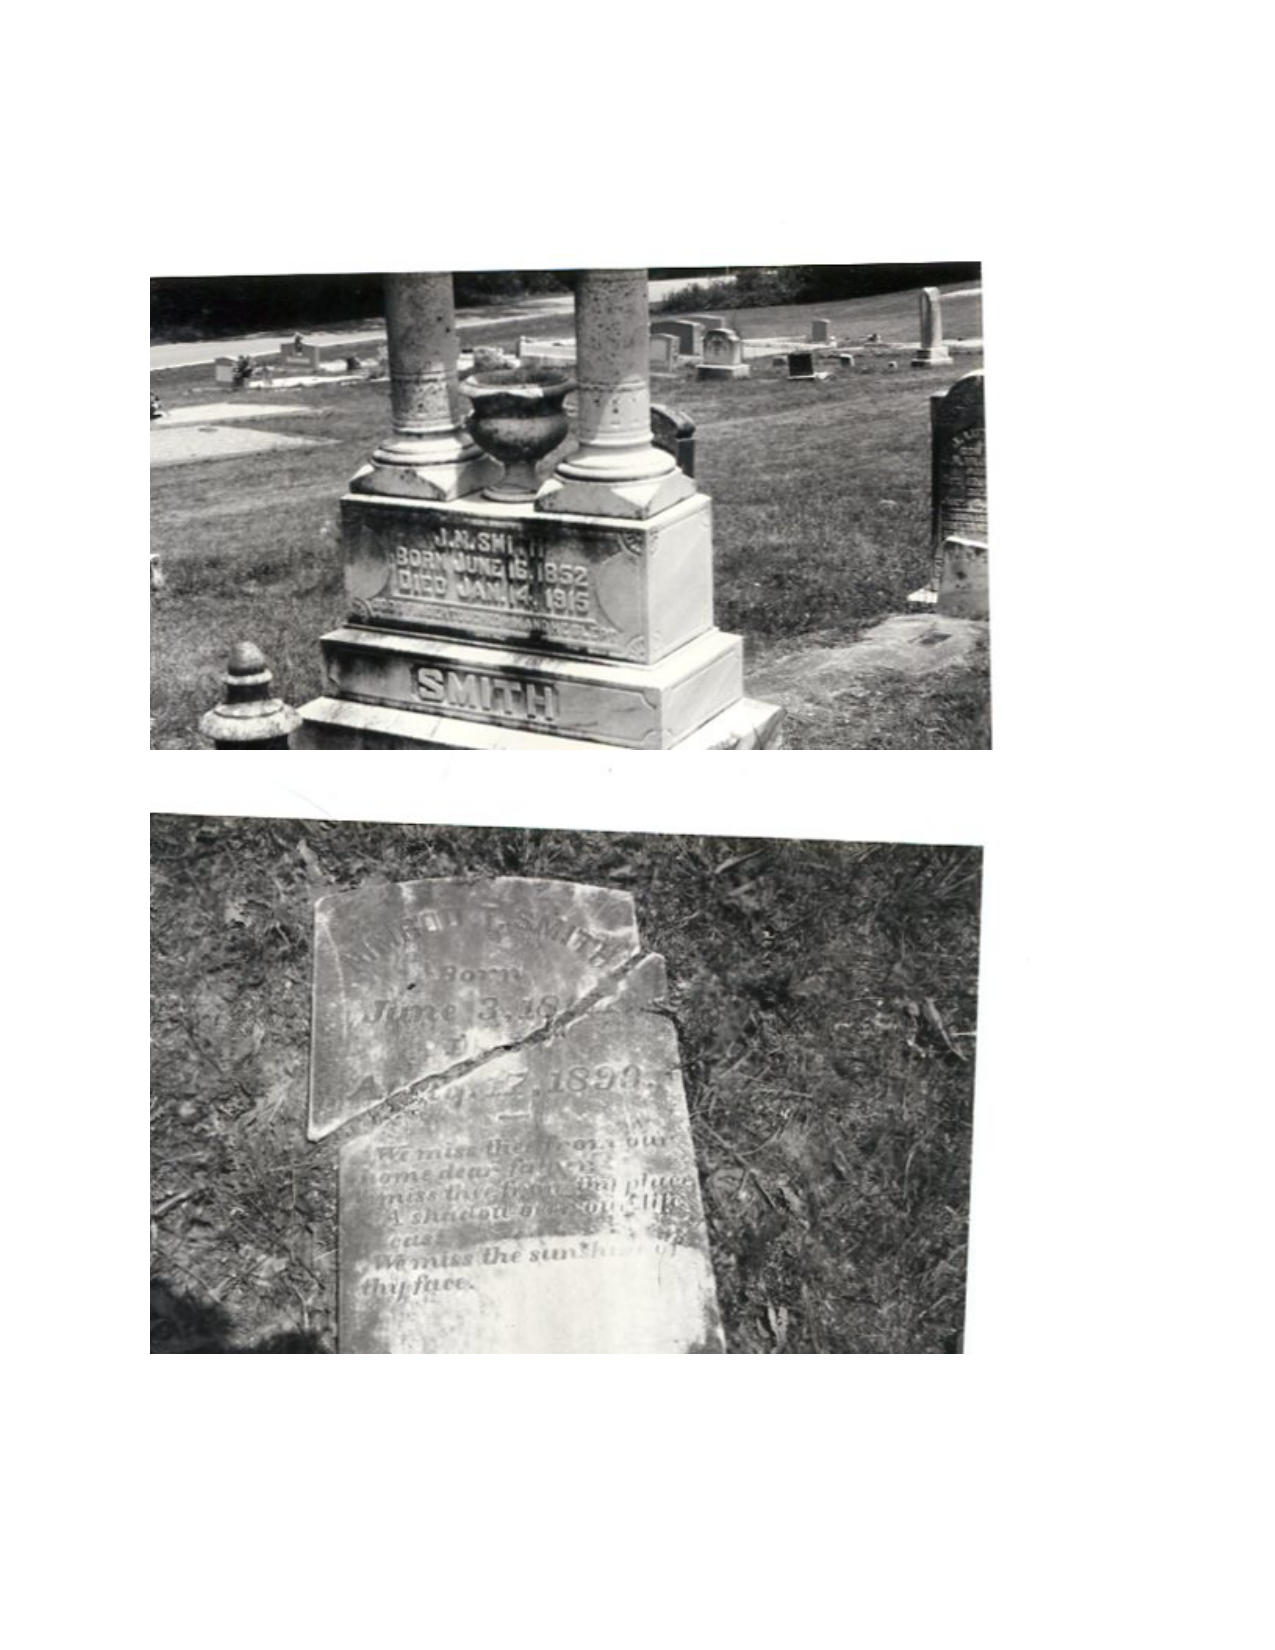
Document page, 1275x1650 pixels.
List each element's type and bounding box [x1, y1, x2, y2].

picture [150, 150, 1054, 750]
picture [150, 752, 1037, 1354]
